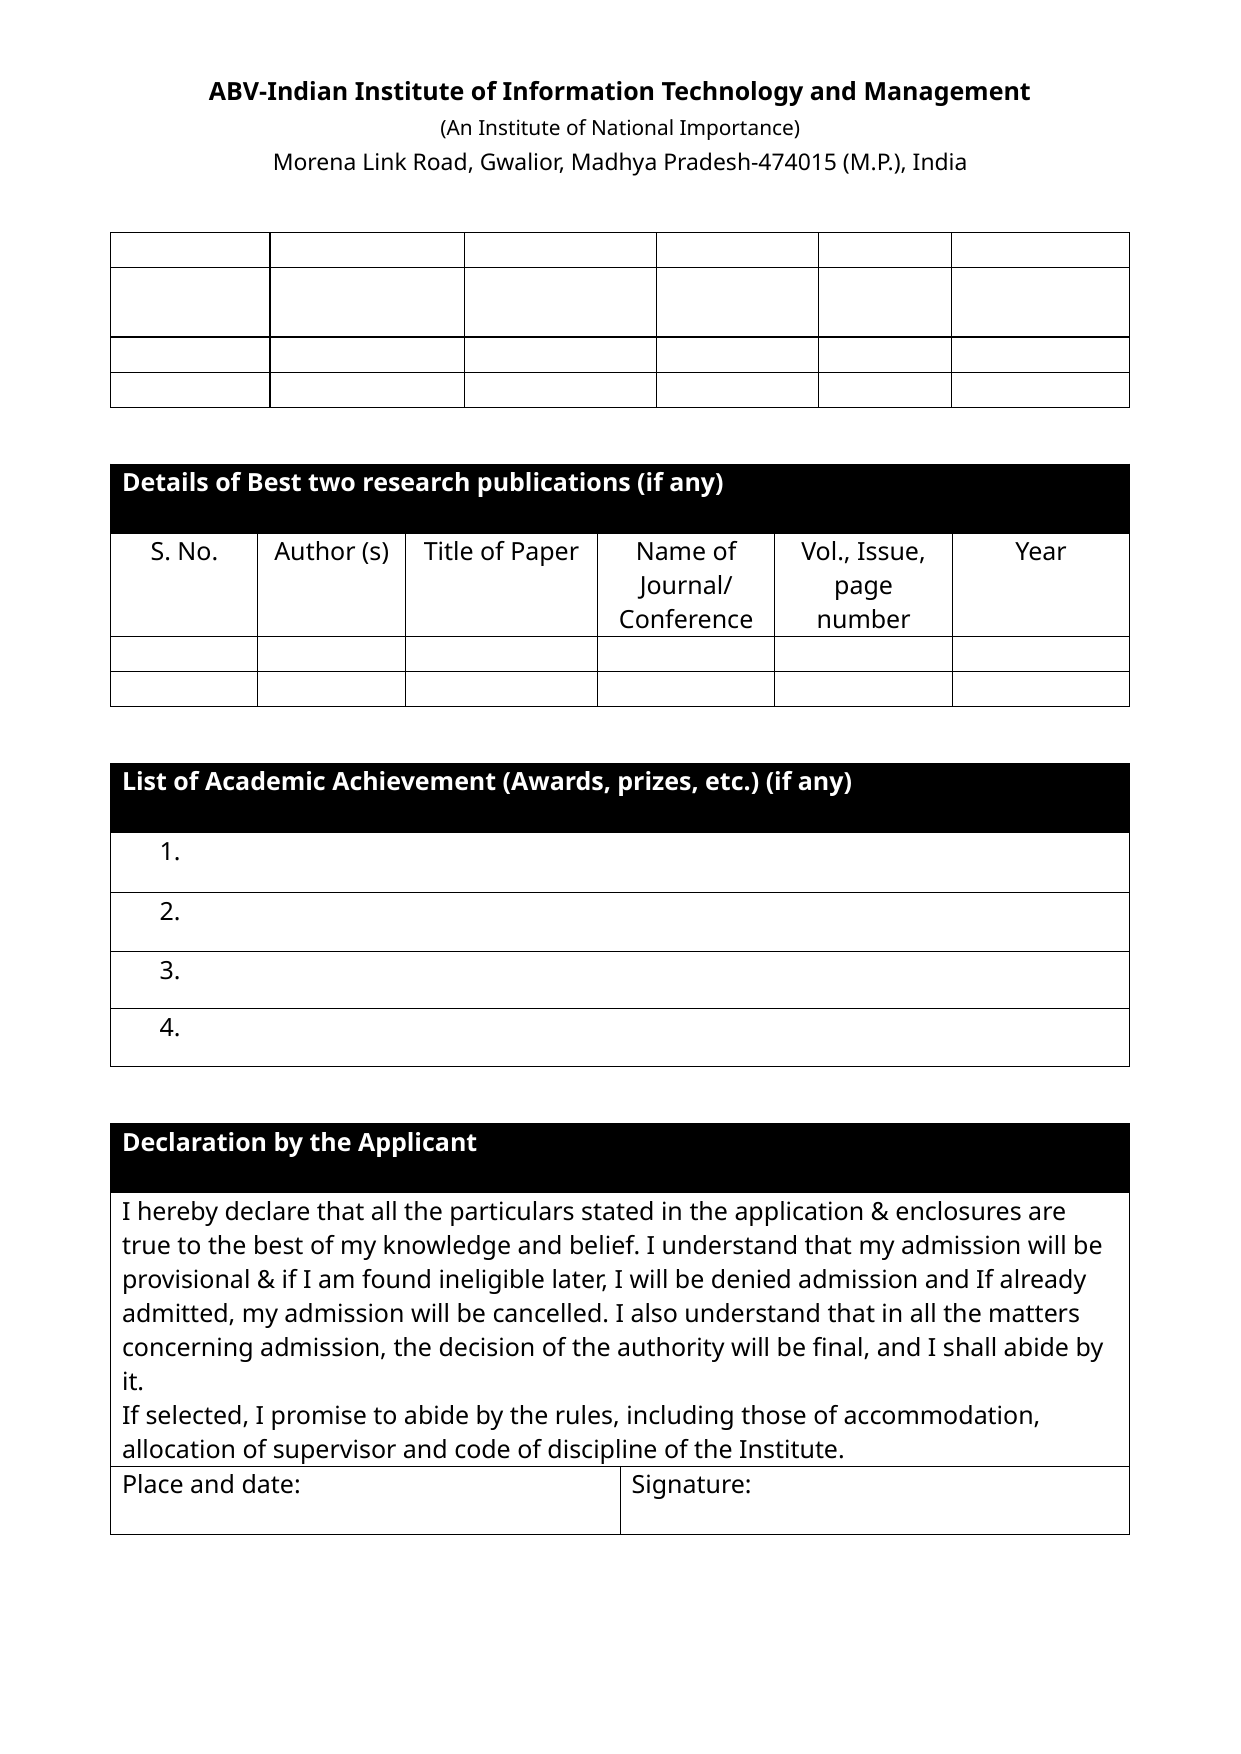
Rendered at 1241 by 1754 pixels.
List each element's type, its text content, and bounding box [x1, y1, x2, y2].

table_cell [657, 338, 818, 372]
table_cell [258, 672, 405, 706]
table_cell [111, 952, 1129, 1008]
table_cell [952, 338, 1129, 372]
table_cell [465, 338, 656, 372]
table_cell [258, 637, 405, 671]
table_cell [111, 833, 1129, 892]
table_cell [406, 672, 597, 706]
table_header Details of Best two research publications (if any) [111, 465, 1129, 533]
table_cell [465, 233, 656, 267]
table_cell [775, 672, 952, 706]
table_cell Name of Journal/ Conference [598, 534, 774, 636]
table_cell [111, 672, 257, 706]
table_cell S. No. [111, 534, 257, 636]
table_cell [819, 373, 951, 407]
table_cell [465, 373, 656, 407]
table_cell [111, 373, 269, 407]
table_cell [953, 672, 1129, 706]
table_cell [271, 233, 464, 267]
table_cell [271, 268, 464, 336]
table_cell [465, 268, 656, 336]
table_cell [775, 637, 952, 671]
table_cell [598, 637, 774, 671]
table_cell [952, 373, 1129, 407]
table_cell [819, 268, 951, 336]
table_cell [271, 373, 464, 407]
table_header List of Academic Achievement (Awards, prizes, etc.) (if any) [111, 764, 1129, 832]
table_cell Title of Paper [406, 534, 597, 636]
table_cell [952, 268, 1129, 336]
table_cell [111, 268, 269, 336]
table_cell I hereby declare that all the particulars stated in the application & enclosures are true to the best of my knowledge and belief. I understand that my admission will be provisional & if I am found ineligible later, I will be denied admission and If already admitted, my admission will be cancelled. I also understand that in all the matters concerning admission, the decision of the authority will be final, and I shall abide by it. If selected, I promise to abide by the rules, including those of accommodation, allocation of supervisor and code of discipline of the Institute. [111, 1193, 1129, 1466]
table_cell [952, 233, 1129, 267]
table_cell [657, 373, 818, 407]
table_header Declaration by the Applicant [111, 1124, 1129, 1192]
table_cell [819, 233, 951, 267]
table_cell [111, 338, 269, 372]
table_cell [111, 637, 257, 671]
table_cell Vol., Issue, page number [775, 534, 952, 636]
table_cell Place and date: [111, 1467, 620, 1534]
table_cell [657, 268, 818, 336]
table_cell [598, 672, 774, 706]
table_cell Year [953, 534, 1129, 636]
table_cell [406, 637, 597, 671]
table_cell [111, 233, 269, 267]
table_cell [819, 338, 951, 372]
table_cell Author (s) [258, 534, 405, 636]
table_cell [953, 637, 1129, 671]
table_cell [271, 338, 464, 372]
table_cell [111, 893, 1129, 951]
table_cell [111, 1009, 1129, 1066]
table_cell [657, 233, 818, 267]
table_cell Signature: [621, 1467, 1129, 1534]
